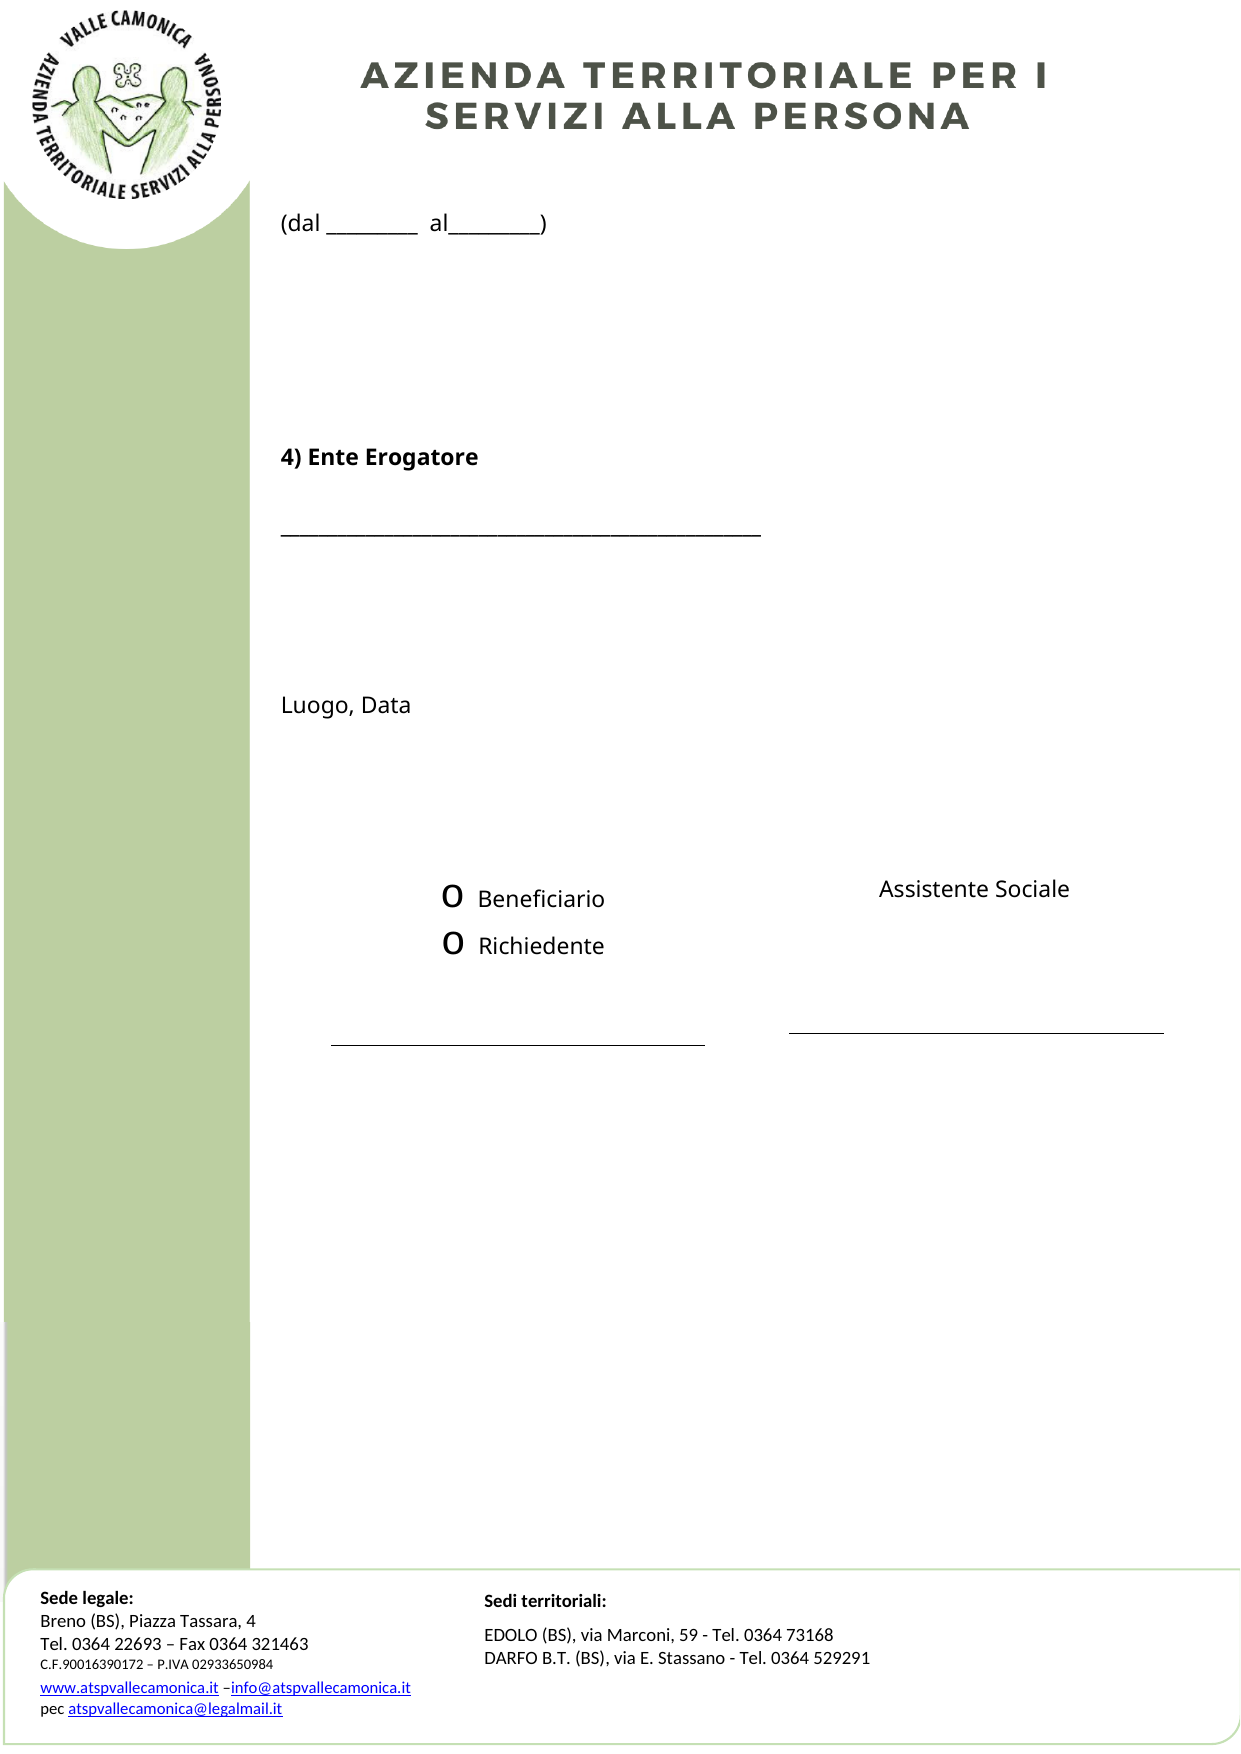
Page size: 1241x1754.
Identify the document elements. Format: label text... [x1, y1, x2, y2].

picture [305, 43, 1102, 159]
text ___________________________________________________ [281, 509, 1122, 541]
table_header Assistente Sociale [738, 873, 1211, 1078]
picture [0, 0, 258, 1602]
text (dal _________ al_________) [281, 207, 1122, 238]
text Luogo, Data [281, 689, 1122, 720]
text 4) Ente Erogatore [281, 441, 1122, 472]
table_header Beneficiario Richiedente [269, 873, 738, 1078]
